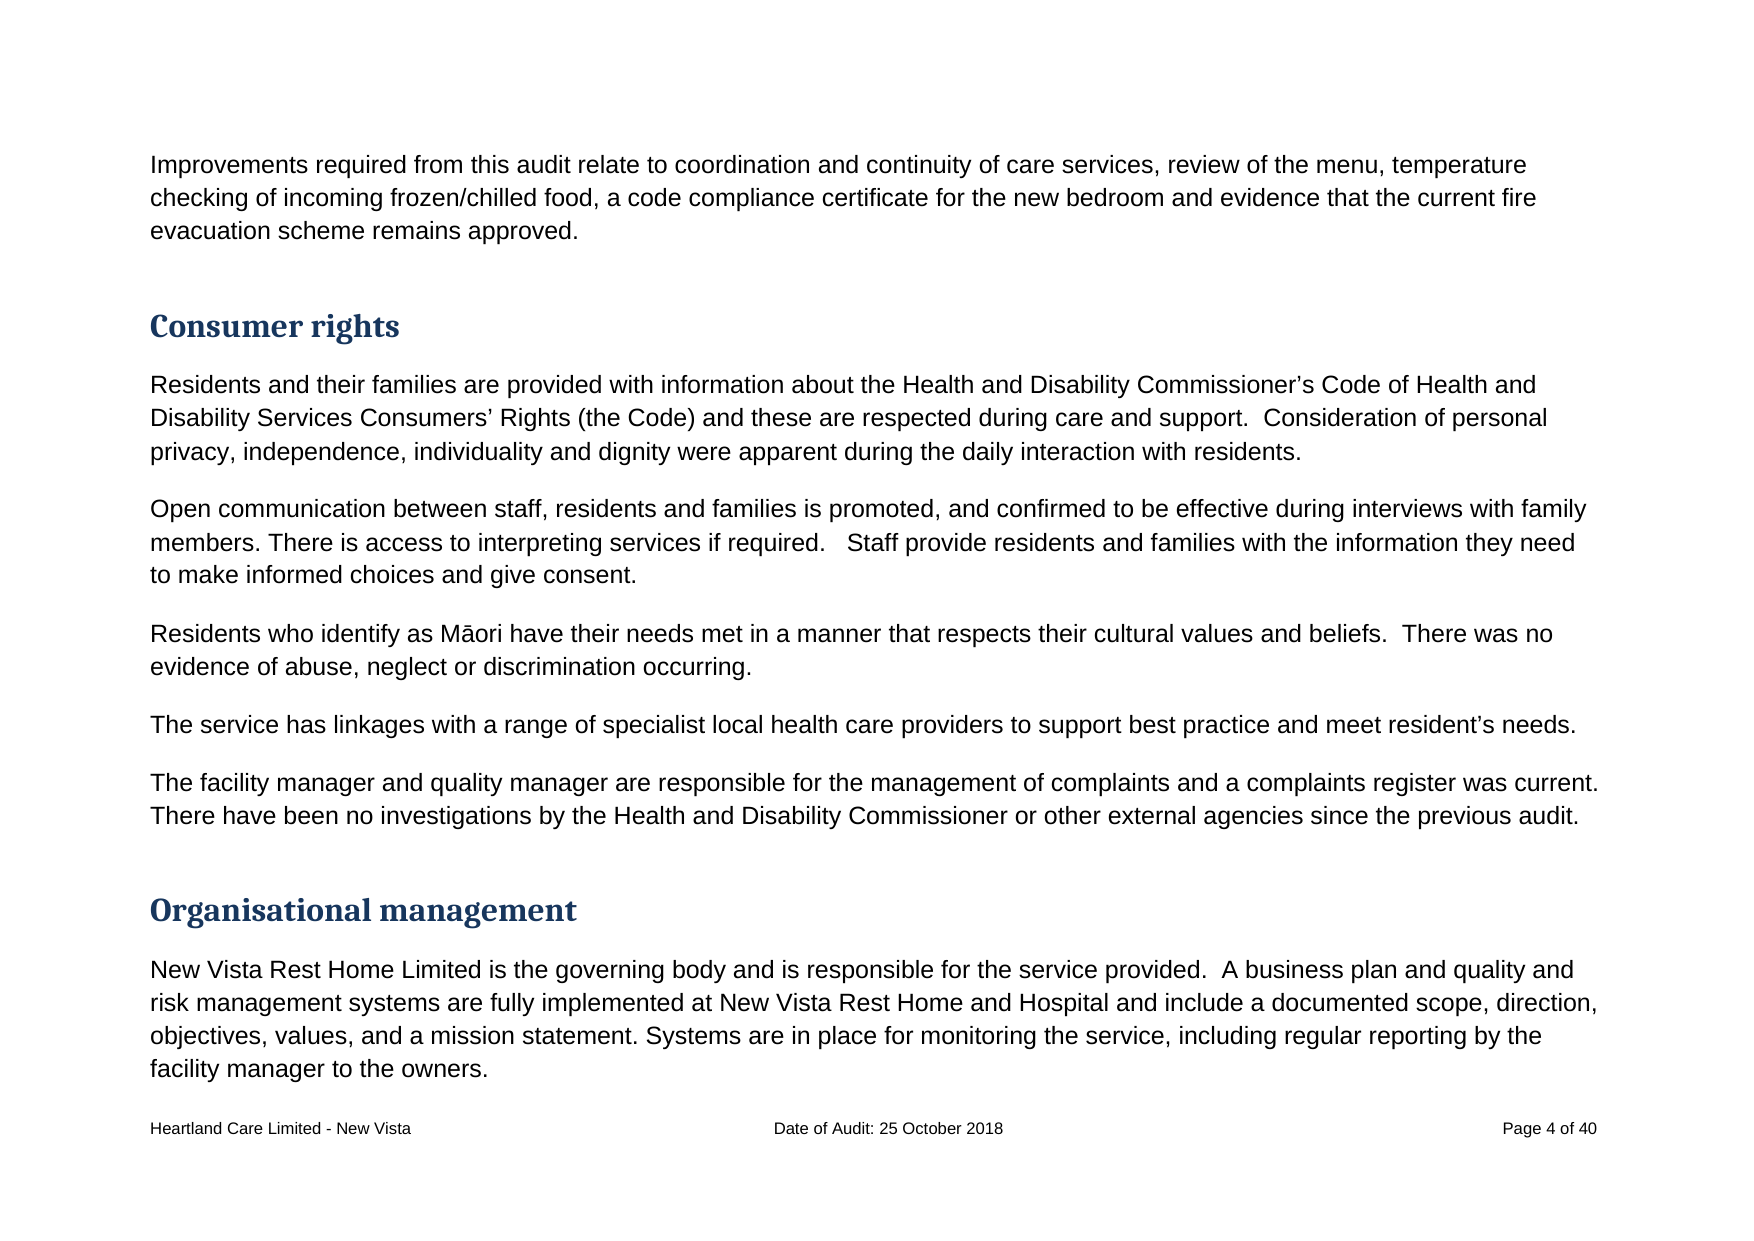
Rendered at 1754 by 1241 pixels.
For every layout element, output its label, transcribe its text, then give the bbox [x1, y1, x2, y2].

text The service has linkages with a range of specialist local health care providers to support best practice and meet resident’s needs. [150, 709, 1604, 738]
subtitle Organisational management [150, 892, 1604, 930]
text Open communication between staff, residents and families is promoted, and confirmed to be effective during interviews with family members. There is access to interpreting services if required. Staff provide residents and families with the information they need to make informed choices and give consent. [150, 494, 1604, 589]
text New Vista Rest Home Limited is the governing body and is responsible for the service provided. A business plan and quality and risk management systems are fully implemented at New Vista Rest Home and Hospital and include a documented scope, direction, objectives, values, and a mission statement. Systems are in place for monitoring the service, including regular reporting by the facility manager to the owners. [150, 955, 1604, 1083]
text The facility manager and quality manager are responsible for the management of complaints and a complaints register was current. There have been no investigations by the Health and Disability Commissioner or other external agencies since the previous audit. [150, 768, 1604, 829]
text Residents and their families are provided with information about the Health and Disability Commissioner’s Code of Health and Disability Services Consumers’ Rights (the Code) and these are respected during care and support. Consideration of personal privacy, independence, individuality and dignity were apparent during the daily interaction with residents. [150, 370, 1604, 465]
text Improvements required from this audit relate to coordination and continuity of care services, review of the menu, temperature checking of incoming frozen/chilled food, a code compliance certificate for the new bedroom and evidence that the current fire evacuation scheme remains approved. [150, 150, 1604, 245]
text Residents who identify as Māori have their needs met in a manner that respects their cultural values and beliefs. There was no evidence of abuse, neglect or discrimination occurring. [150, 618, 1604, 680]
subtitle Consumer rights [150, 307, 1604, 345]
